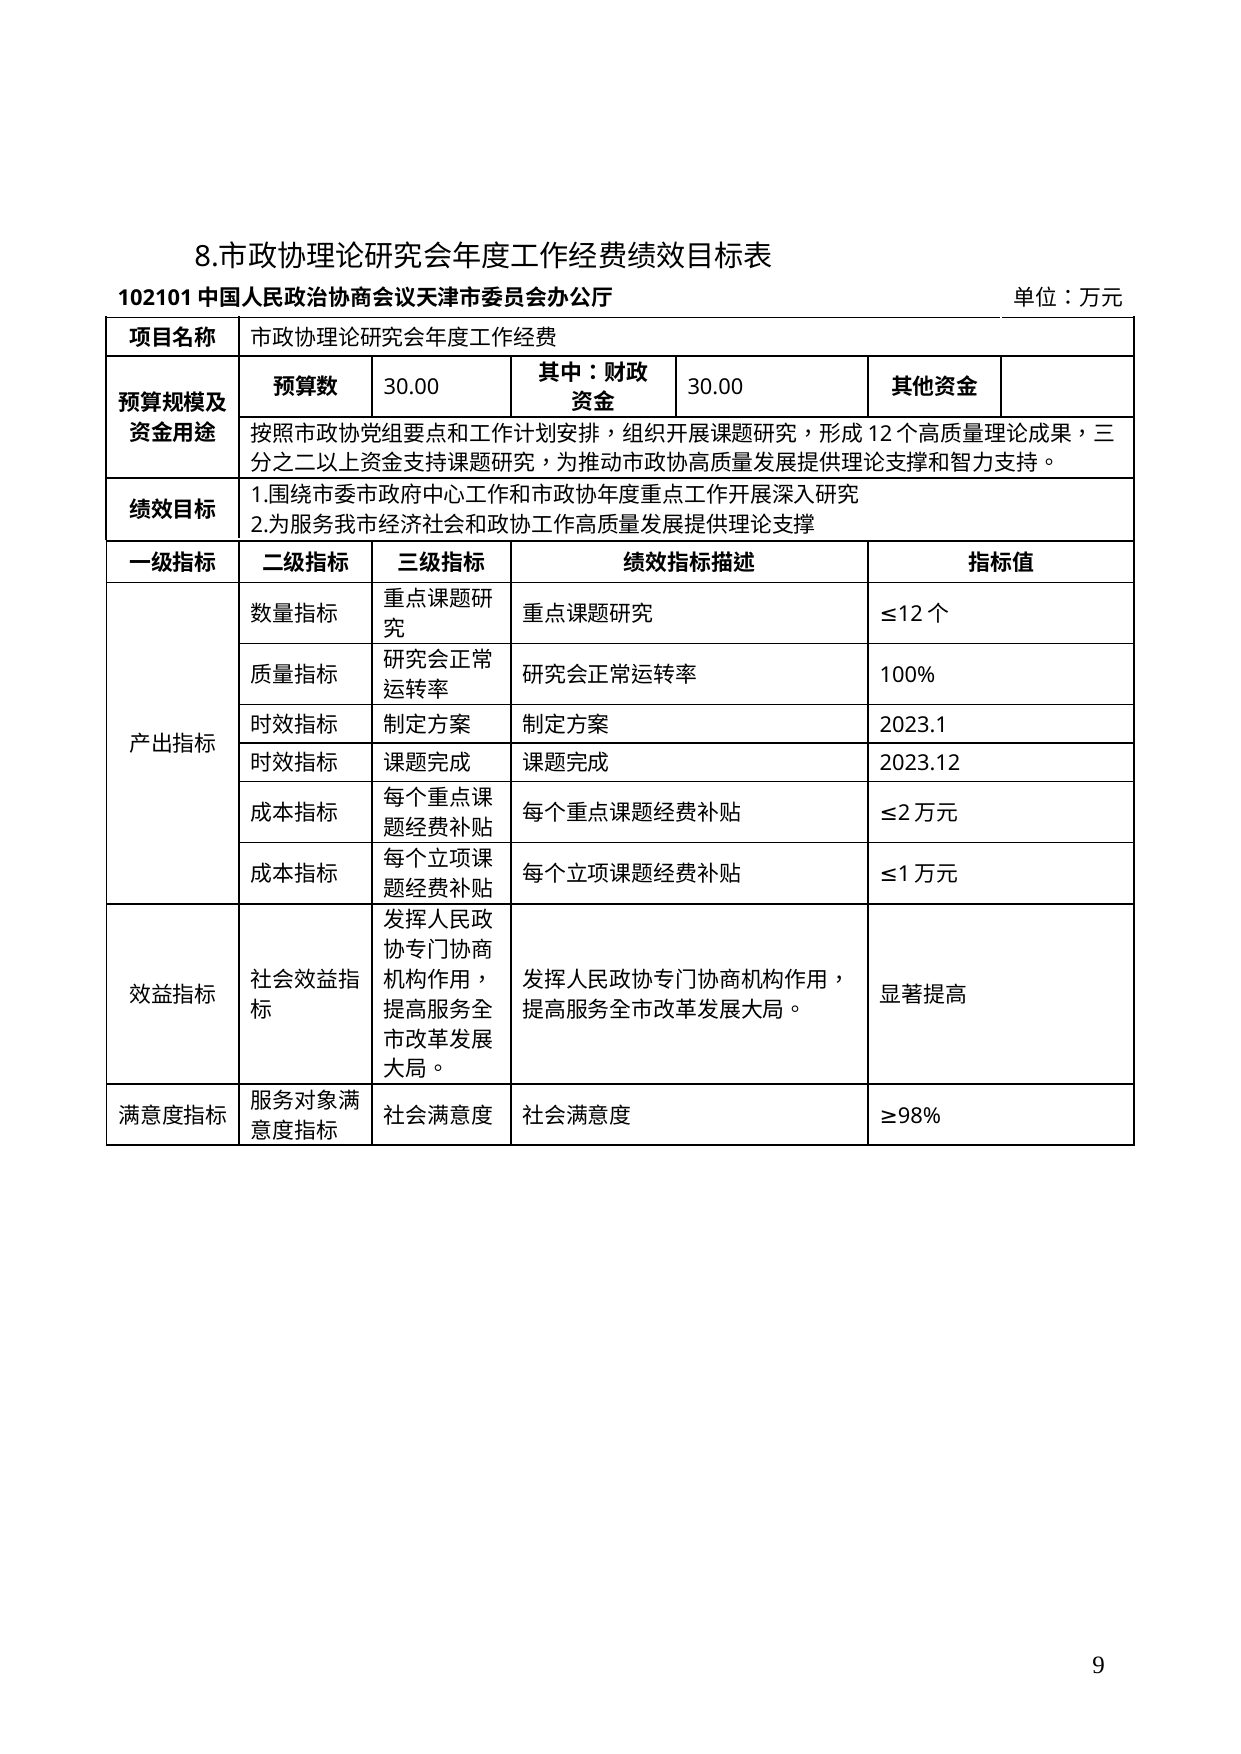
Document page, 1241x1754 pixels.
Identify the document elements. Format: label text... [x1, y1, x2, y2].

table_cell 时效指标 [240, 705, 371, 742]
table_cell 社会效益指标 [240, 905, 371, 1083]
table_cell 其他资金 [869, 357, 1000, 416]
table_cell 显著提高 [869, 905, 1133, 1083]
table_header 指标值 [869, 542, 1133, 581]
table_cell 成本指标 [240, 782, 371, 842]
table_cell 社会满意度 [373, 1085, 510, 1144]
table_cell 数量指标 [240, 583, 371, 643]
table_cell 绩效目标 [107, 479, 238, 538]
table_cell ≤1万元 [869, 843, 1133, 903]
table_cell 制定方案 [373, 705, 510, 742]
table_cell 服务对象满意度指标 [240, 1085, 371, 1144]
table_cell 预算规模及资金用途 [107, 357, 238, 477]
table_cell 课题完成 [512, 744, 867, 781]
table_cell 2023.1 [869, 705, 1133, 742]
table_header 三级指标 [373, 542, 510, 581]
table_cell 课题完成 [373, 744, 510, 781]
table_cell ≤12个 [869, 583, 1133, 643]
table_header 102101中国人民政治协商会议天津市委员会办公厅 [107, 277, 1000, 316]
table_cell 研究会正常运转率 [512, 644, 867, 704]
table_cell 每个重点课题经费补贴 [512, 782, 867, 842]
table_header 二级指标 [240, 542, 371, 581]
table_cell [1002, 357, 1133, 416]
table_cell ≥98% [869, 1085, 1133, 1144]
table_cell 按照市政协党组要点和工作计划安排，组织开展课题研究，形成12个高质量理论成果，三分之二以上资金支持课题研究，为推动市政协高质量发展提供理论支撑和智力支持。 [240, 418, 1133, 477]
table_cell 质量指标 [240, 644, 371, 704]
table_cell 成本指标 [240, 843, 371, 903]
table_cell 项目名称 [107, 318, 238, 355]
text 8.市政协理论研究会年度工作经费绩效目标表 [136, 235, 1104, 275]
table_header 一级指标 [107, 542, 238, 581]
table_cell 每个重点课题经费补贴 [373, 782, 510, 842]
table_cell 重点课题研究 [512, 583, 867, 643]
table_cell 市政协理论研究会年度工作经费 [240, 318, 1133, 355]
table_cell 30.00 [677, 357, 867, 416]
table_cell 100% [869, 644, 1133, 704]
table_cell 每个立项课题经费补贴 [512, 843, 867, 903]
table_cell 发挥人民政协专门协商机构作用，提高服务全市改革发展大局。 [373, 905, 510, 1083]
table_cell 其中：财政 资金 [512, 357, 675, 416]
table_cell 制定方案 [512, 705, 867, 742]
table_cell 时效指标 [240, 744, 371, 781]
table_header 绩效指标描述 [512, 542, 867, 581]
table_cell 研究会正常运转率 [373, 644, 510, 704]
table_cell 重点课题研究 [373, 583, 510, 643]
table_cell 满意度指标 [107, 1085, 238, 1144]
table_cell 每个立项课题经费补贴 [373, 843, 510, 903]
table_cell 30.00 [373, 357, 510, 416]
table_cell 2023.12 [869, 744, 1133, 781]
table_cell 1.围绕市委市政府中心工作和市政协年度重点工作开展深入研究 2.为服务我市经济社会和政协工作高质量发展提供理论支撑 [240, 479, 1133, 538]
table_cell 效益指标 [107, 905, 238, 1083]
table_header 单位：万元 [1002, 277, 1133, 316]
table_cell 发挥人民政协专门协商机构作用，提高服务全市改革发展大局。 [512, 905, 867, 1083]
table_cell 产出指标 [107, 583, 238, 903]
table_cell 社会满意度 [512, 1085, 867, 1144]
table_cell ≤2万元 [869, 782, 1133, 842]
table_cell 预算数 [240, 357, 371, 416]
